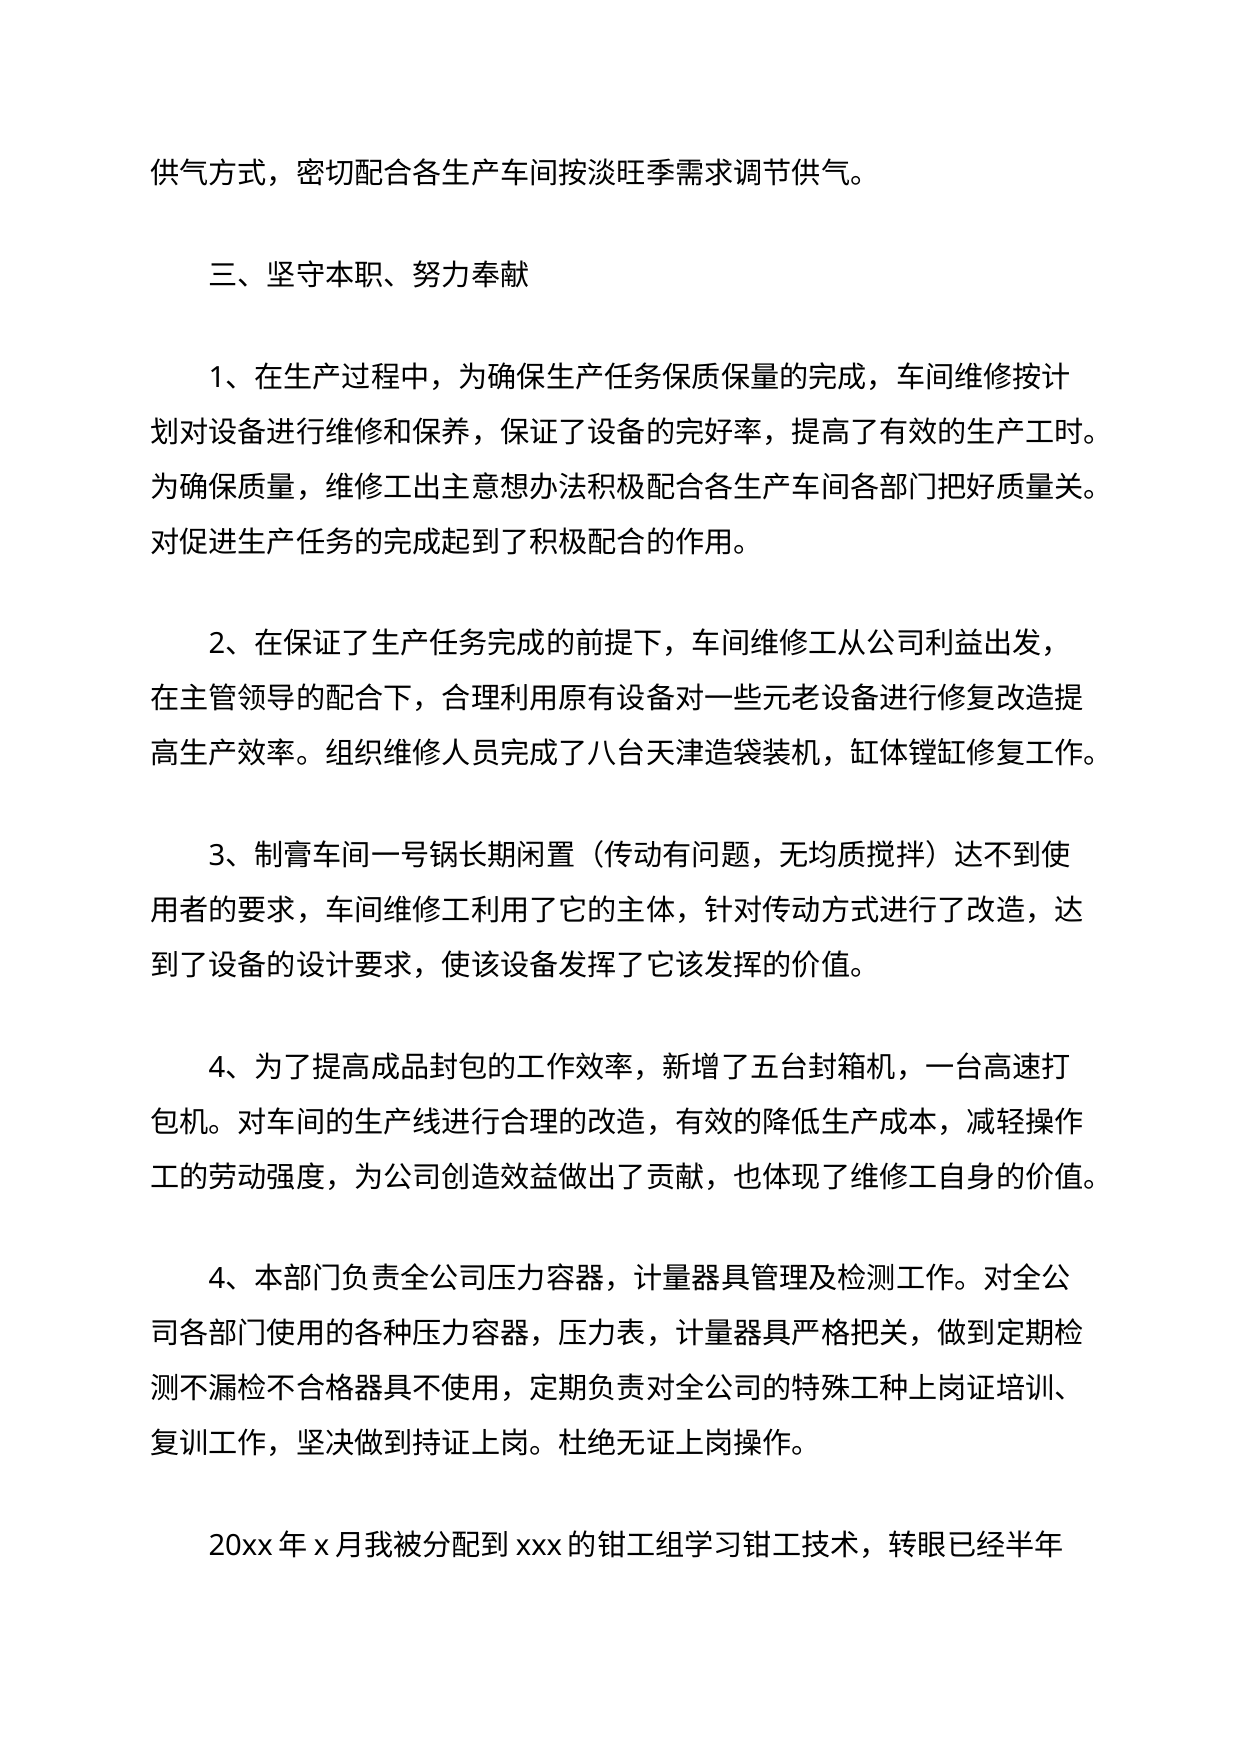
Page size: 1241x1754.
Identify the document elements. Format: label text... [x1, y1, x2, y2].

text 2、在保证了生产任务完成的前提下，车间维修工从公司利益出发，在主管领导的配合下，合理利用原有设备对一些元老设备进行修复改造提高生产效率。组织维修人员完成了八台天津造袋装机，缸体镗缸修复工作。 [150, 620, 1090, 772]
text 1、在生产过程中，为确保生产任务保质保量的完成，车间维修按计划对设备进行维修和保养，保证了设备的完好率，提高了有效的生产工时。为确保质量，维修工出主意想办法积极配合各生产车间各部门把好质量关。对促进生产任务的完成起到了积极配合的作用。 [150, 353, 1090, 561]
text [150, 150, 1090, 192]
text 3、制膏车间一号锅长期闲置（传动有问题，无均质搅拌）达不到使用者的要求，车间维修工利用了它的主体，针对传动方式进行了改造，达到了设备的设计要求，使该设备发挥了它该发挥的价值。 [150, 832, 1090, 984]
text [150, 1522, 1090, 1564]
text 三、坚守本职、努力奉献 [150, 252, 1090, 294]
text 4、为了提高成品封包的工作效率，新增了五台封箱机，一台高速打包机。对车间的生产线进行合理的改造，有效的降低生产成本，减轻操作工的劳动强度，为公司创造效益做出了贡献，也体现了维修工自身的价值。 [150, 1043, 1090, 1196]
text 4、本部门负责全公司压力容器，计量器具管理及检测工作。对全公司各部门使用的各种压力容器，压力表，计量器具严格把关，做到定期检测不漏检不合格器具不使用，定期负责对全公司的特殊工种上岗证培训、复训工作，坚决做到持证上岗。杜绝无证上岗操作。 [150, 1255, 1090, 1462]
